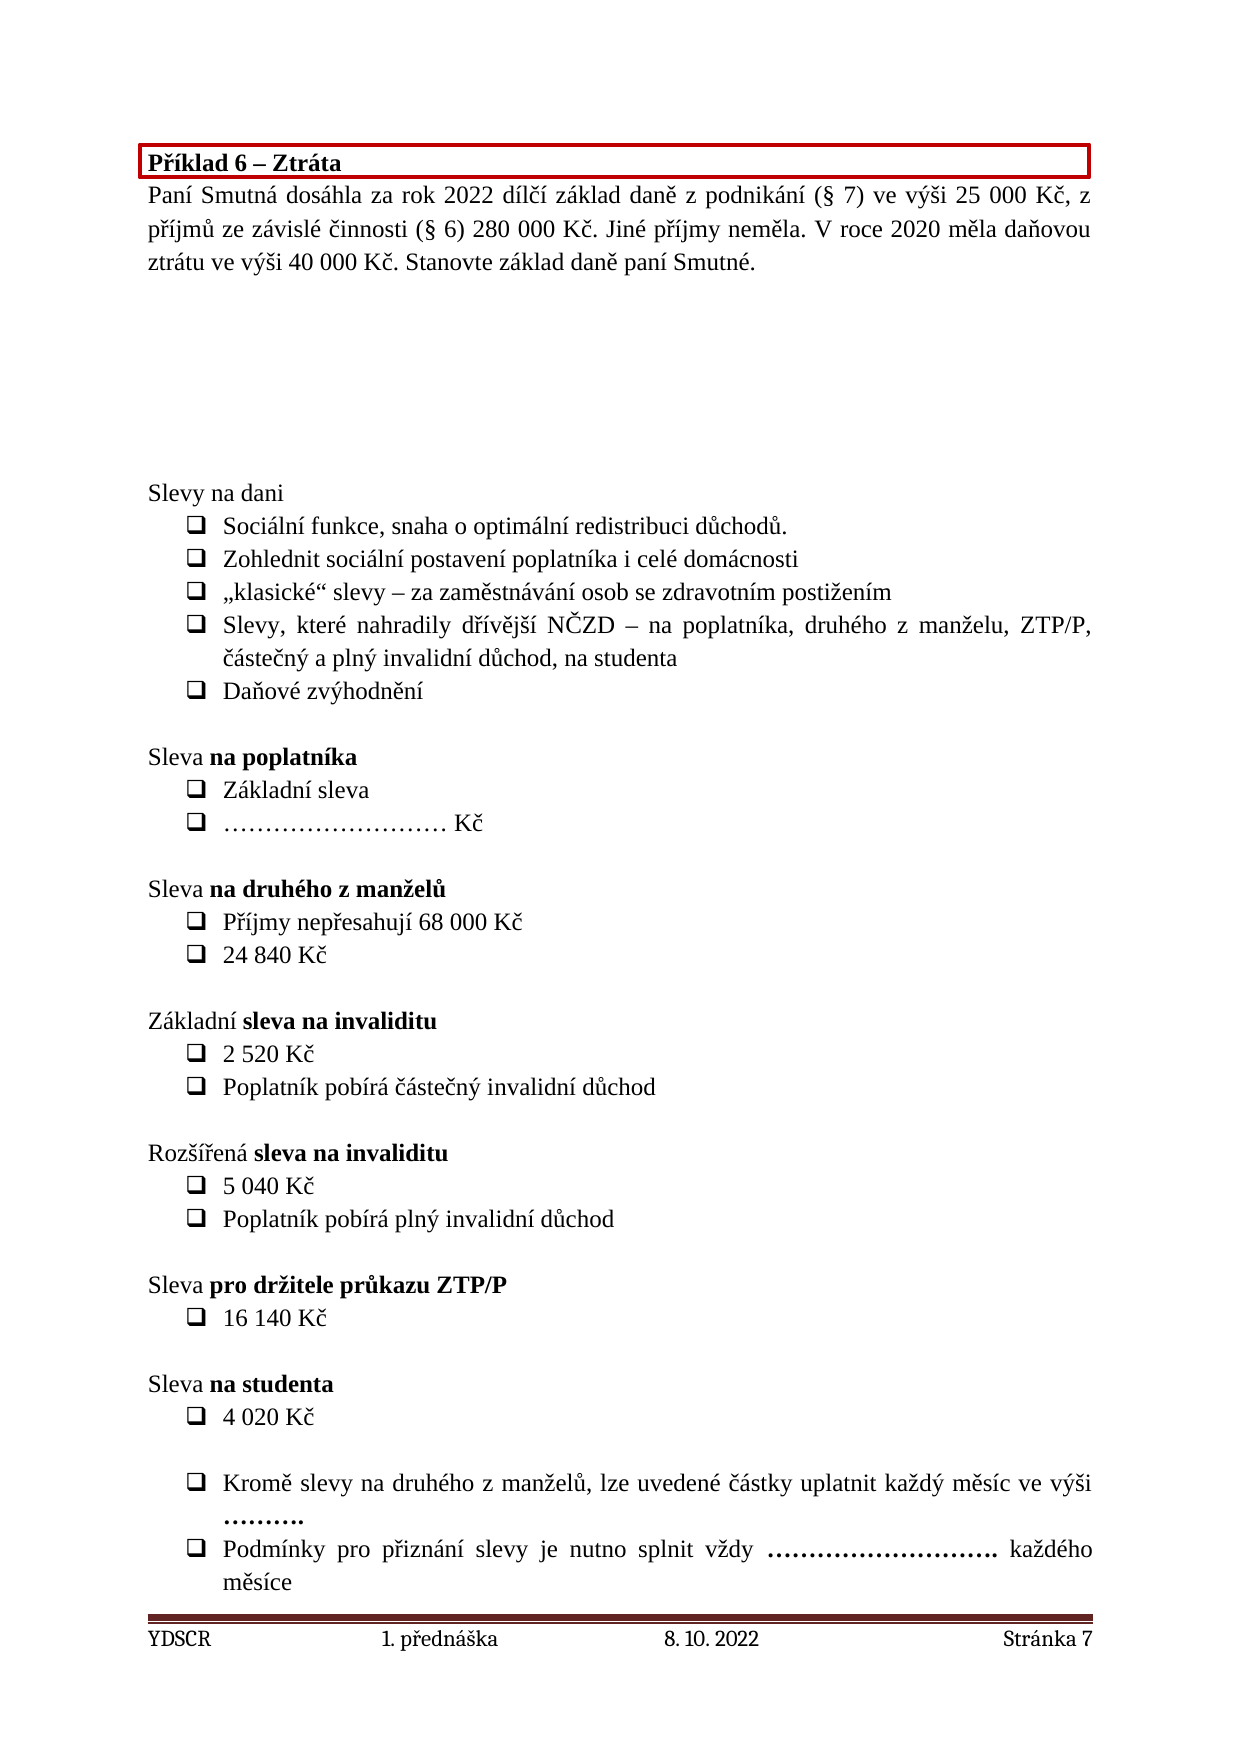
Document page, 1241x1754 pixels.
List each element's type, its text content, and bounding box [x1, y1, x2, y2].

text Sleva pro držitele průkazu ZTP/P [148, 1270, 1093, 1299]
list Základní sleva [185, 775, 1093, 804]
text Základní sleva na invaliditu [148, 1006, 1093, 1035]
list 4 020 Kč [185, 1402, 1093, 1431]
list Zohlednit sociální postavení poplatníka i celé domácnosti [185, 544, 1093, 573]
list Slevy, které nahradily dřívější NČZD – na poplatníka, druhého z manželu, ZTP/P, částečný a plný invalidní důchod, na studenta [185, 610, 1093, 672]
text Sleva na studenta [148, 1369, 1093, 1398]
list Příjmy nepřesahují 68 000 Kč [185, 907, 1093, 936]
list ……………………… Kč [185, 808, 1093, 837]
list 16 140 Kč [185, 1303, 1093, 1332]
text Příklad 6 – Ztráta [148, 148, 1087, 175]
list Sociální funkce, snaha o optimální redistribuci důchodů. [185, 511, 1093, 539]
list „klasické“ slevy – za zaměstnávání osob se zdravotním postižením [185, 577, 1093, 606]
list Poplatník pobírá plný invalidní důchod [185, 1204, 1093, 1233]
list 5 040 Kč [185, 1171, 1093, 1200]
list Daňové zvýhodnění [185, 676, 1093, 705]
list Kromě slevy na druhého z manželů, lze uvedené částky uplatnit každý měsíc ve výši ………. [185, 1468, 1093, 1530]
text Rozšířená sleva na invaliditu [148, 1138, 1093, 1167]
list 2 520 Kč [185, 1039, 1093, 1068]
text Paní Smutná dosáhla za rok 2022 dílčí základ daně z podnikání (§ 7) ve výši 25 000 Kč, z příjmů ze závislé činnosti (§ 6) 280 000 Kč. Jiné příjmy neměla. V roce 2020 měla daňovou ztrátu ve výši 40 000 Kč. Stanovte základ daně paní Smutné. [148, 181, 1093, 275]
list 24 840 Kč [185, 940, 1093, 969]
list Podmínky pro přiznání slevy je nutno splnit vždy ………………………. každého měsíce [185, 1534, 1093, 1596]
text Sleva na druhého z manželů [148, 874, 1093, 903]
list Poplatník pobírá částečný invalidní důchod [185, 1072, 1093, 1101]
text Slevy na dani [148, 478, 1093, 507]
text Sleva na poplatníka [148, 742, 1093, 771]
